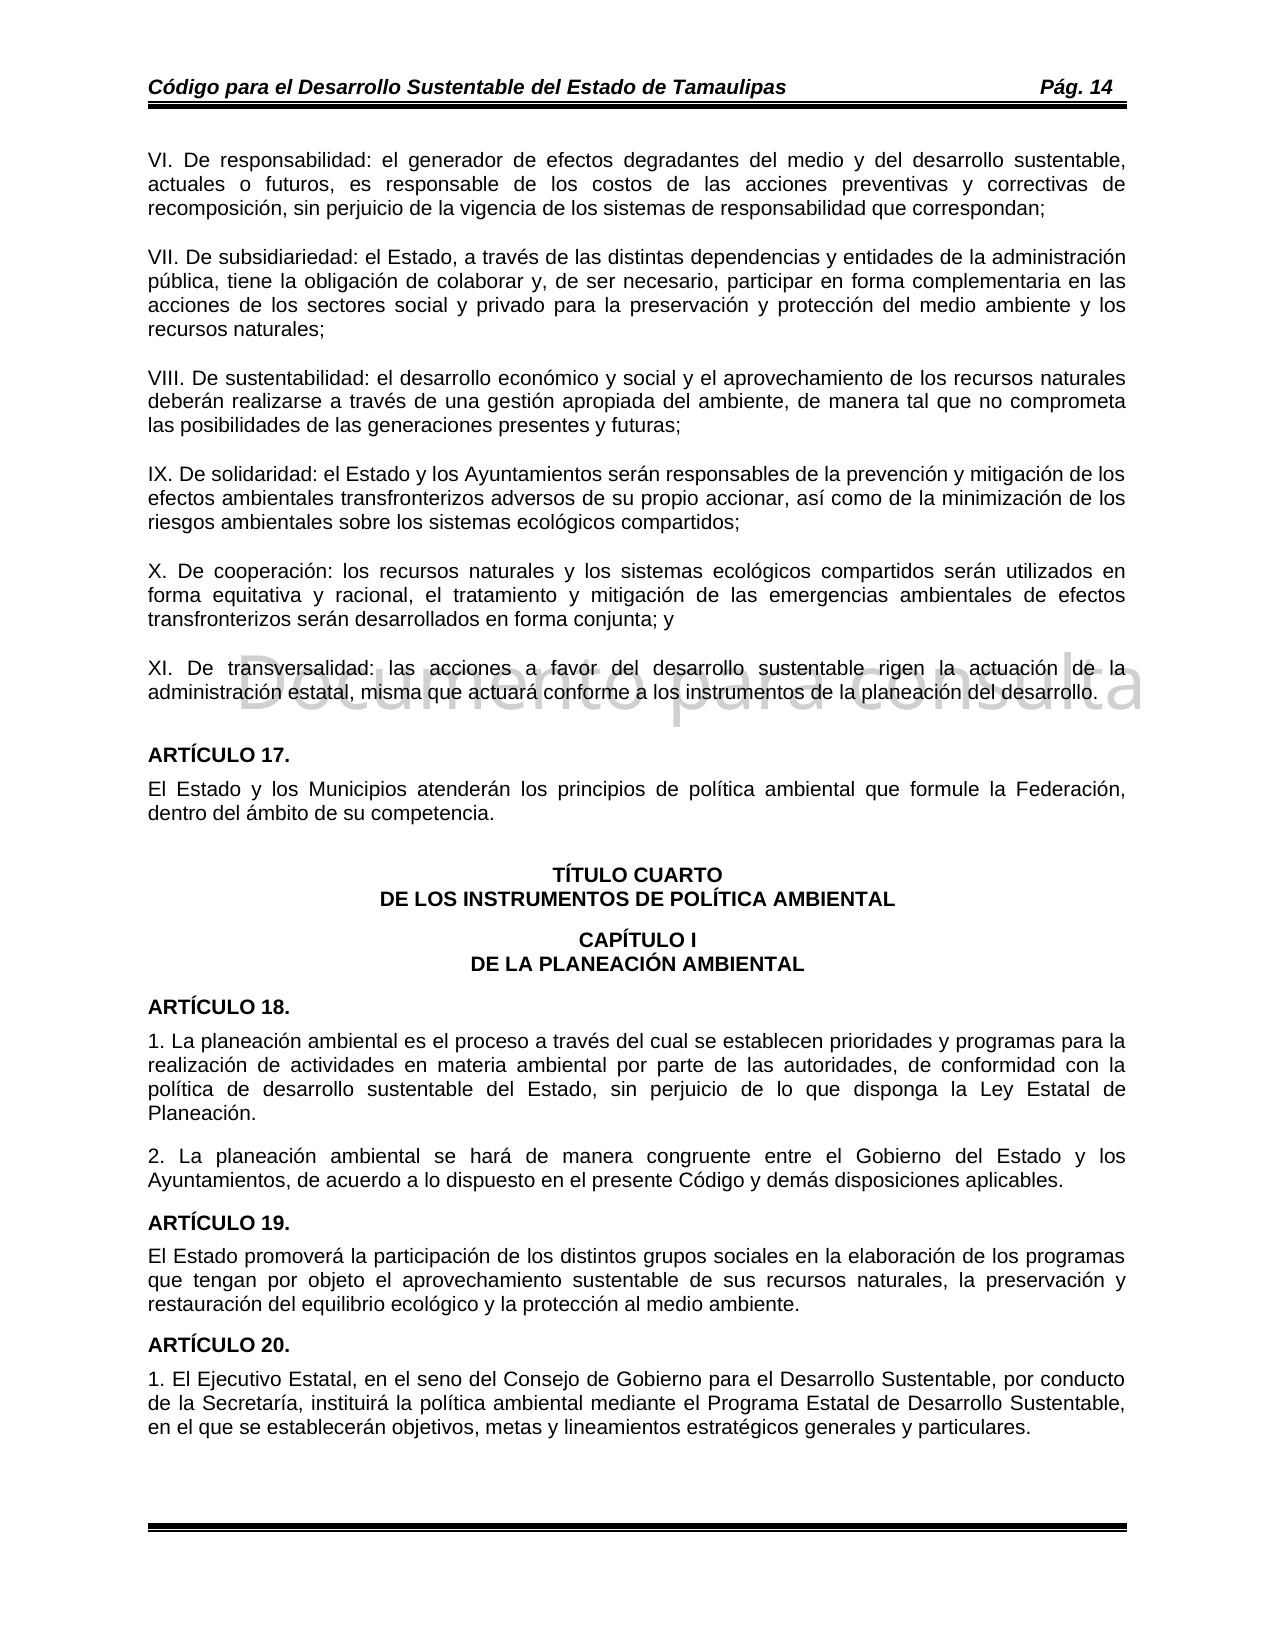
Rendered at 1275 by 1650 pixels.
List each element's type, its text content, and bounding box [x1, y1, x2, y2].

text 2. La planeación ambiental se hará de manera congruente entre el Gobierno del Estado y los Ayuntamientos, de acuerdo a lo dispuesto en el presente Código y demás disposiciones aplicables. [148, 1144, 1127, 1192]
text ARTÍCULO 19. [148, 1211, 1127, 1235]
text 1. La planeación ambiental es el proceso a través del cual se establecen prioridades y programas para la realización de actividades en materia ambiental por parte de las autoridades, de conformidad con la política de desarrollo sustentable del Estado, sin perjuicio de lo que disponga de Planeación. [148, 1029, 1127, 1124]
text XI. De transversalidad: las acciones a favor del desarrollo sustentable rigen la actuación de la administración estatal, misma que actuará conforme a los instrumentos de la planeación del desarrollo. [148, 656, 1127, 704]
text El Estado promoverá la participación de los distintos grupos sociales en la elaboración de los programas que tengan por objeto el aprovechamiento sustentable de sus recursos naturales, la preservación y restauración del equilibrio ecológico y la protección al medio ambiente. [148, 1244, 1127, 1316]
text VIII. De sustentabilidad: el desarrollo económico y social y el aprovechamiento de los recursos naturales deberán realizarse a través de una gestión apropiada del ambiente, de manera tal que no comprometa las posibilidades de las generaciones presentes y futuras; [148, 365, 1127, 437]
text 1. El Ejecutivo Estatal, en el seno del Consejo de Gobierno para el Desarrollo Sustentable, por conducto de la Secretaría, instituirá la política ambiental mediante el Programa Estatal de Desarrollo Sustentable, en el que se establecerán objetivos, metas y lineamientos estratégicos generales y particulares. [148, 1367, 1127, 1438]
text TÍTULO CUARTO [148, 863, 1127, 887]
text X. De cooperación: los recursos naturales y los sistemas ecológicos compartidos serán utilizados en forma equitativa y racional, el tratamiento y mitigación de las emergencias ambientales de efectos transfronterizos serán desarrollados en forma conjunta; y [148, 559, 1127, 631]
text ARTÍCULO 17. [148, 743, 1127, 767]
text VII. De subsidiariedad: el Estado, a través de las distintas dependencias y entidades de la administración pública, tiene la obligación de colaborar y, de ser necesario, participar en forma complementaria en las acciones de los sectores social y privado para la preservación y protección del medio ambiente y los recursos naturales; [148, 244, 1127, 340]
text VI. De responsabilidad: el generador de efectos degradantes del medio y del desarrollo sustentable, actuales o futuros, es responsable de los costos de las acciones preventivas y correctivas de recomposición, sin perjuicio de la vigencia de los sistemas de responsabilidad que correspondan; [148, 148, 1127, 219]
text CAPÍTULO I [148, 928, 1127, 952]
text DE [148, 952, 1127, 976]
text DE LOS INSTRUMENTOS DE POLÍTICA AMBIENTAL [148, 887, 1127, 911]
text ARTÍCULO 20. [148, 1333, 1127, 1357]
text El Estado y los Municipios atenderán los principios de política ambiental que formule , dentro del ámbito de su competencia. [148, 777, 1127, 825]
text IX. De solidaridad: el Estado y los Ayuntamientos serán responsables de la prevención y mitigación de los efectos ambientales transfronterizos adversos de su propio accionar, así como de la minimización de los riesgos ambientales sobre los sistemas ecológicos compartidos; [148, 462, 1127, 534]
text ARTÍCULO 18. [148, 995, 1127, 1019]
